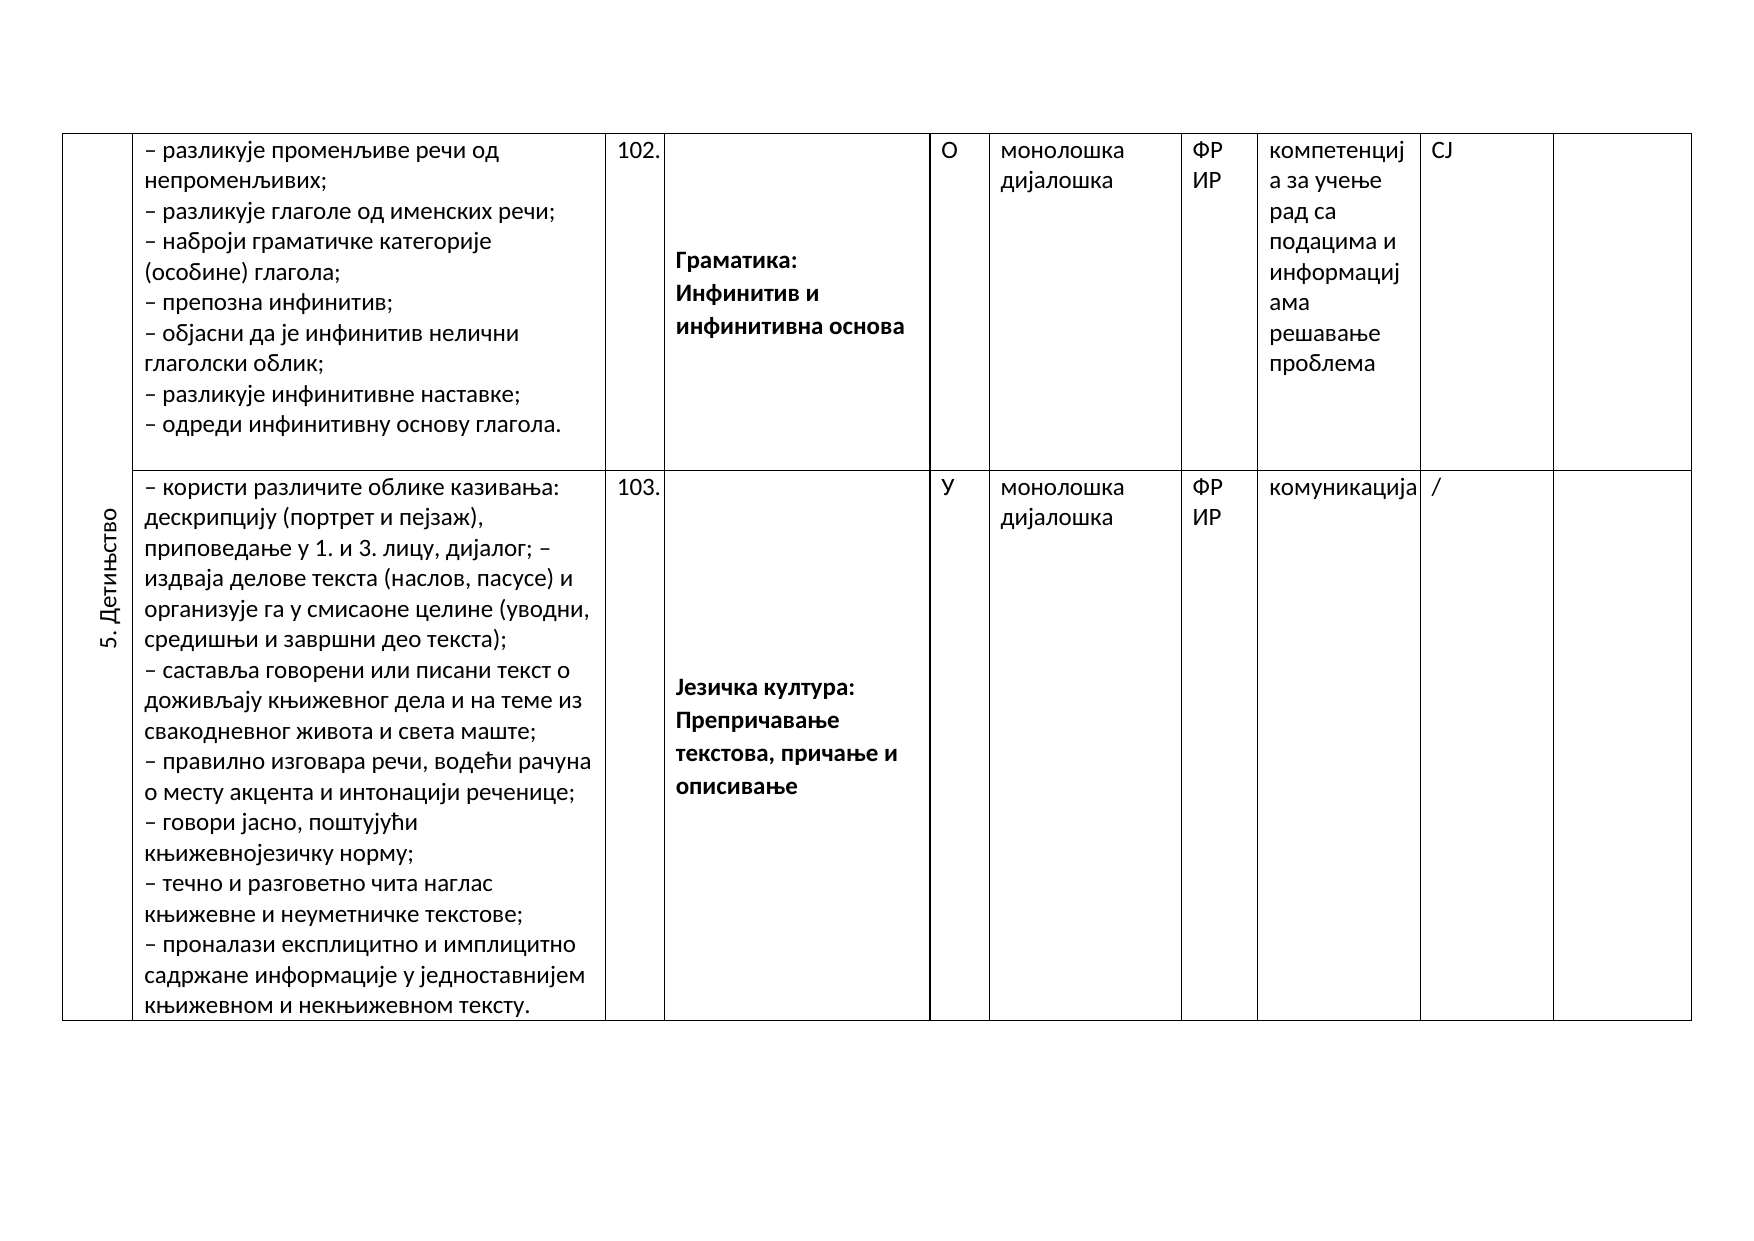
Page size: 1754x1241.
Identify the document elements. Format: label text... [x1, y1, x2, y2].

table_cell Граматика: Инфинитив и инфинитивна основа [665, 134, 929, 470]
table_cell ФР ИР [1182, 471, 1257, 1020]
table_cell монолошка дијалошка [990, 471, 1181, 1020]
table_cell ФР ИР [1182, 134, 1257, 470]
table_cell монолошка дијалошка [990, 134, 1181, 470]
table_cell – користи различите облике казивања: дескрипцију (портрет и пејзаж), приповедање у 1. и 3. лицу, дијалог; – издваја делове текста (наслов, пасусе) и организује га у смисаоне целине (уводни, средишњи и завршни део текста); – саставља говорени или писани текст о доживљају књижевног дела и на теме из свакодневног живота и света маште; – правилно изговара речи, водећи рачуна о месту акцента и интонацији реченице; – говори јасно, поштујући књижевнојезичку норму; – течно и разговетно чита наглас књижевне и неуметничке текстове; – проналази експлицитно и имплицитно садржане информације у једноставнијем књижевном и некњижевном тексту. [133, 471, 605, 1020]
table_cell Језичка култура: Препричавање текстова, причање и описивање [665, 471, 929, 1020]
table_cell [1554, 134, 1691, 470]
table_cell 102. [606, 134, 664, 470]
table_cell / [1421, 471, 1553, 1020]
table_cell компетенција за учење рад са подацима и информацијама решавање проблема [1258, 134, 1420, 470]
table_cell У [931, 471, 989, 1020]
table_cell [1554, 471, 1691, 1020]
table_cell 103. [606, 471, 664, 1020]
table_cell – разликује променљиве речи од непроменљивих; – разликује глаголе од именских речи; – наброји граматичке категорије (особине) глагола; – препозна инфинитив; – објасни да је инфинитив нелични глаголски облик; – разликује инфинитивне наставке; – одреди инфинитивну основу глагола. [133, 134, 605, 470]
table_cell СЈ [1421, 134, 1553, 470]
table_cell О [931, 134, 989, 470]
table_cell 5. Детињство [63, 134, 132, 1020]
table_cell комуникација [1258, 471, 1420, 1020]
